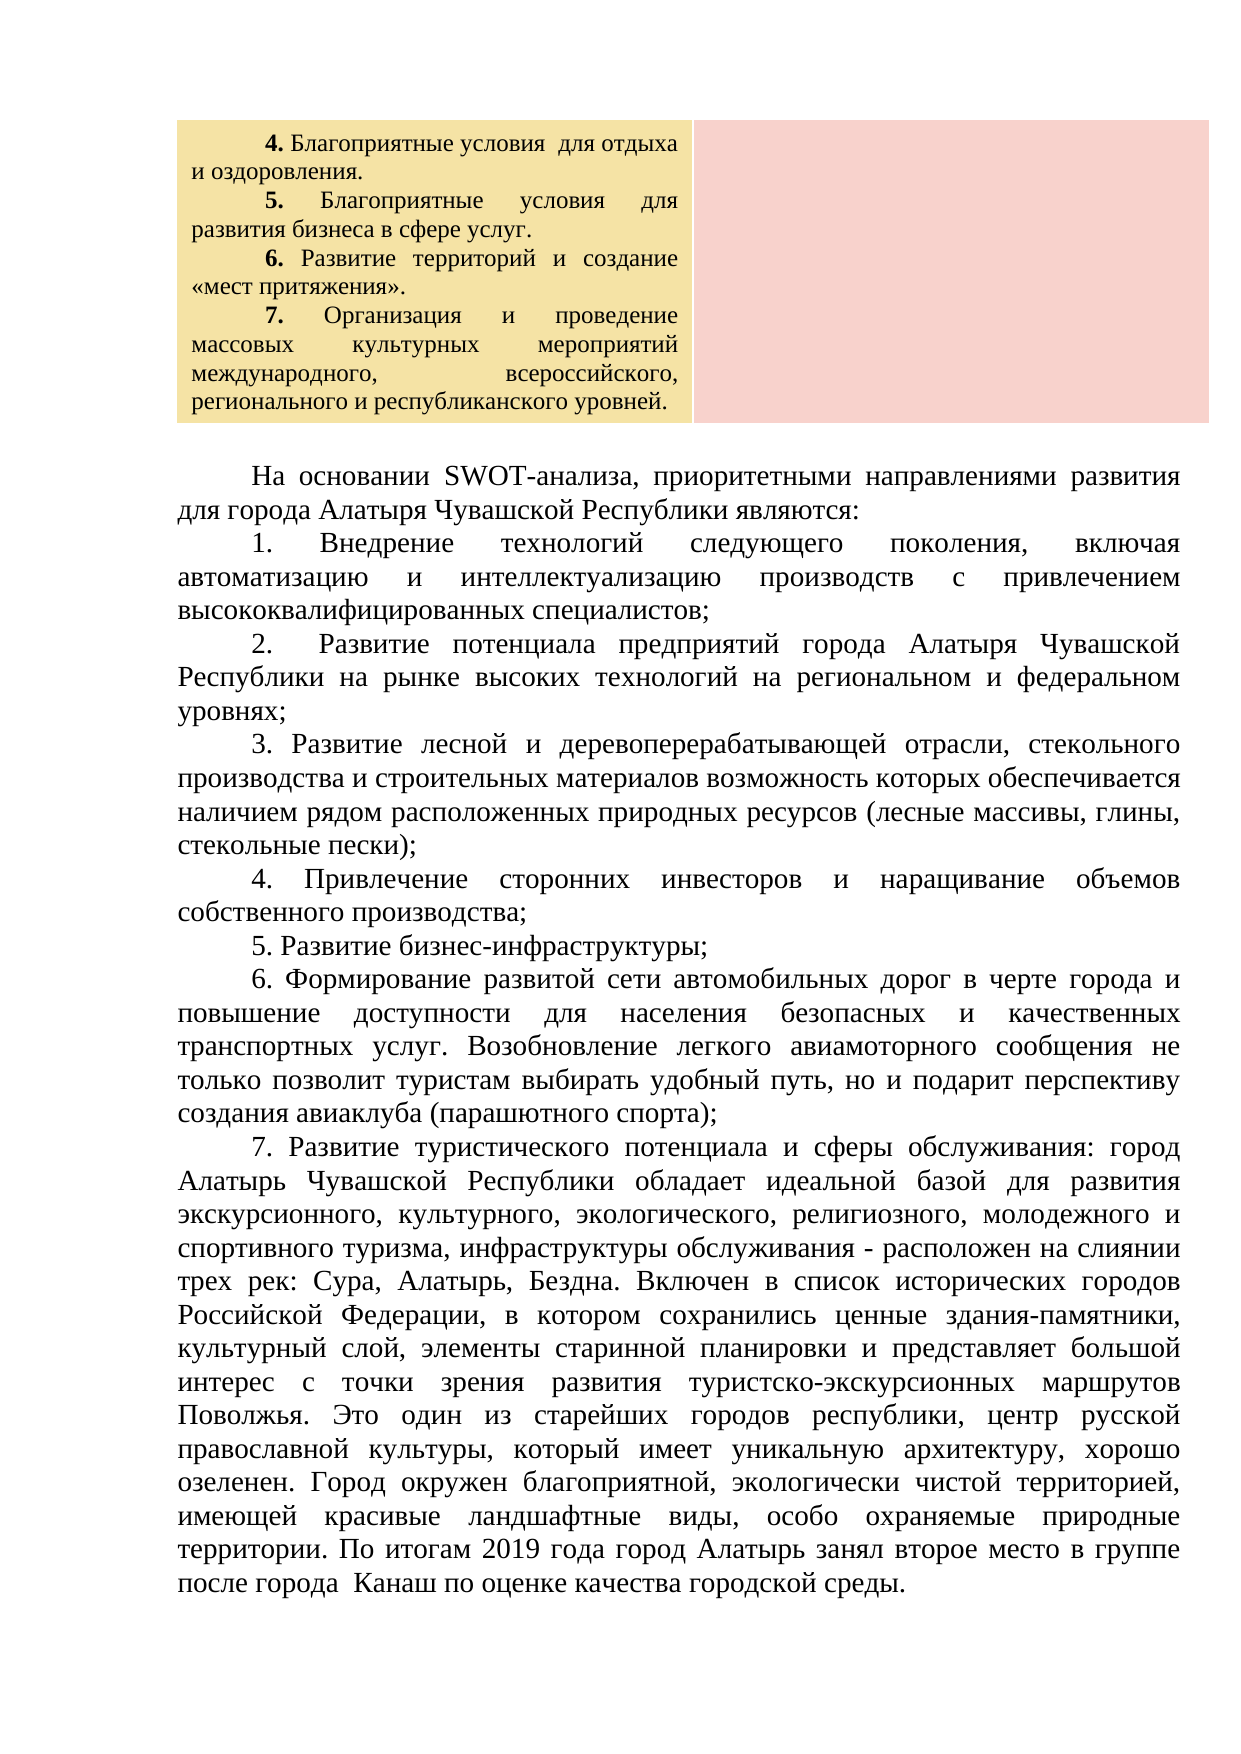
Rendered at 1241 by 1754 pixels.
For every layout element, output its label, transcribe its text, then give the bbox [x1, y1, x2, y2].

text На основании SWOT-анализа, приоритетными направлениями развития для города Алатыря Чувашской Республики являются: [177, 458, 1181, 525]
text 5. Развитие бизнес-инфраструктуры; [177, 928, 1181, 961]
text 4. Привлечение сторонних инвесторов и наращивание объемов собственного производства; [177, 861, 1181, 928]
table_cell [177, 120, 692, 423]
text 3. Развитие лесной и деревоперерабатывающей отрасли, стекольного производства и строительных материалов возможность которых обеспечивается наличием рядом расположенных природных ресурсов (лесные массивы, глины, стекольные пески); [177, 727, 1181, 861]
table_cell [694, 120, 1209, 423]
text 2. Развитие потенциала предприятий города Алатыря Чувашской Республики на рынке высоких технологий на региональном и федеральном уровнях; [177, 626, 1181, 727]
text 1. Внедрение технологий следующего поколения, включая автоматизацию и интеллектуализацию производств с привлечением высококвалифицированных специалистов; [177, 525, 1181, 626]
text 7. Развитие туристического потенциала и сферы обслуживания: город Алатырь Чувашской Республики обладает идеальной базой для развития экскурсионного, культурного, экологического, религиозного, молодежного и спортивного туризма, инфраструктуры обслуживания - расположен на слиянии трех рек: Сура, Алатырь, Бездна. Включен в список исторических городов Российской Федерации, в котором сохранились ценные здания-памятники, культурный слой, элементы старинной планировки и представляет большой интерес с точки зрения развития туристско-экскурсионных маршрутов Поволжья. Это один из старейших городов республики, центр русской православной культуры, который имеет уникальную архитектуру, хорошо озеленен. Город окружен благоприятной, экологически чистой территорией, имеющей красивые ландшафтные виды, особо охраняемые природные территории. По итогам 2019 года город Алатырь занял второе место в группе после города Канаш по оценке качества городской среды. [177, 1129, 1181, 1599]
text 6. Формирование развитой сети автомобильных дорог в черте города и повышение доступности для населения безопасных и качественных транспортных услуг. Возобновление легкого авиамоторного сообщения не только позволит туристам выбирать удобный путь, но и подарит перспективу создания авиаклуба (парашютного спорта); [177, 961, 1181, 1129]
